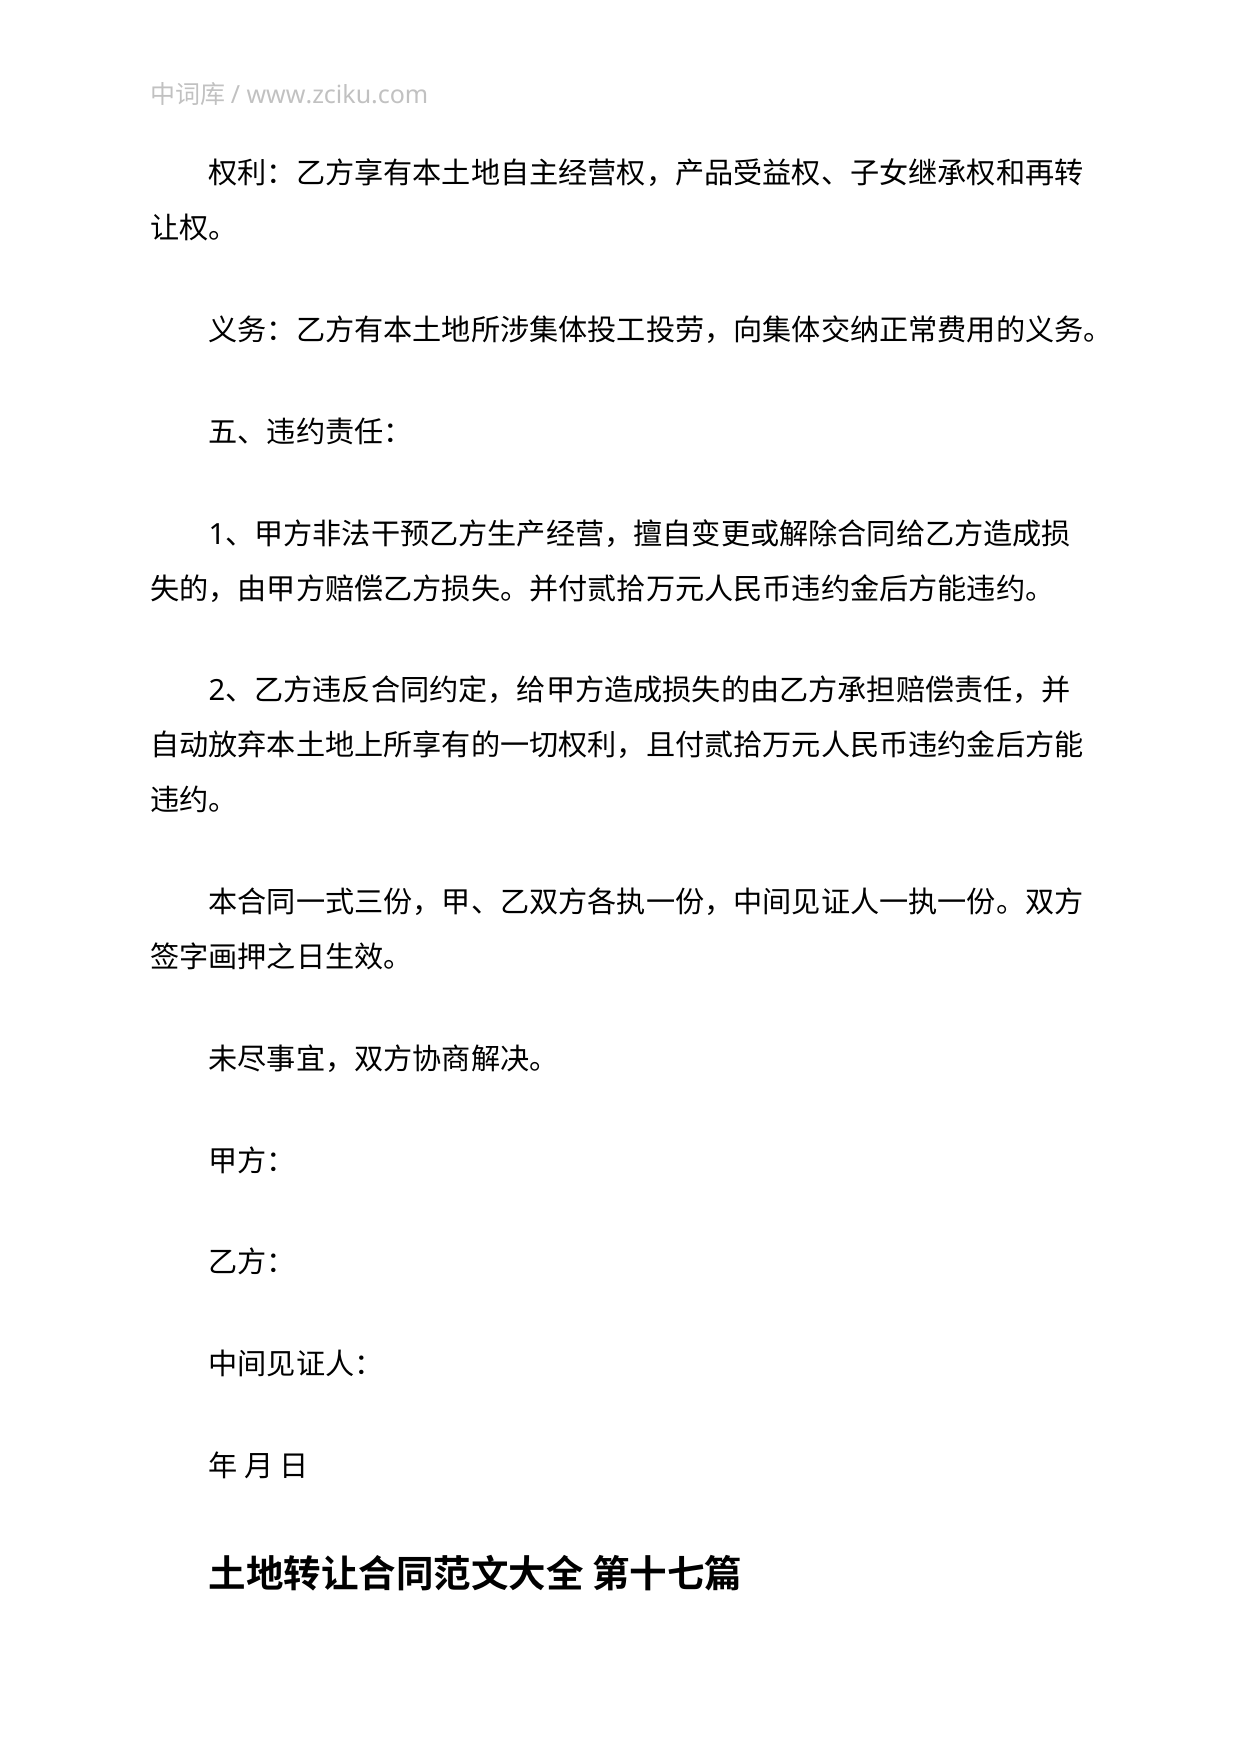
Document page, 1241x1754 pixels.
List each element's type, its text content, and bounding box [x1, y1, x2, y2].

text 本合同一式三份，甲、乙双方各执一份，中间见证人一执一份。双方签字画押之日生效。 [150, 879, 1090, 976]
text 权利：乙方享有本土地自主经营权，产品受益权、子女继承权和再转让权。 [150, 150, 1090, 247]
text 甲方： [150, 1137, 1090, 1179]
text 1、甲方非法干预乙方生产经营，擅自变更或解除合同给乙方造成损失的，由甲方赔偿乙方损失。并付贰拾万元人民币违约金后方能违约。 [150, 510, 1090, 607]
text 未尽事宜，双方协商解决。 [150, 1035, 1090, 1078]
text 年 月 日 [150, 1442, 1090, 1485]
text 义务：乙方有本土地所涉集体投工投劳，向集体交纳正常费用的义务。 [150, 307, 1090, 349]
text 2、乙方违反合同约定，给甲方造成损失的由乙方承担赔偿责任，并自动放弃本土地上所享有的一切权利，且付贰拾万元人民币违约金后方能违约。 [150, 667, 1090, 819]
text 中间见证人： [150, 1341, 1090, 1383]
text 土地转让合同范文大全 第十七篇 [150, 1544, 1090, 1598]
text 乙方： [150, 1239, 1090, 1281]
text 五、违约责任： [150, 408, 1090, 451]
